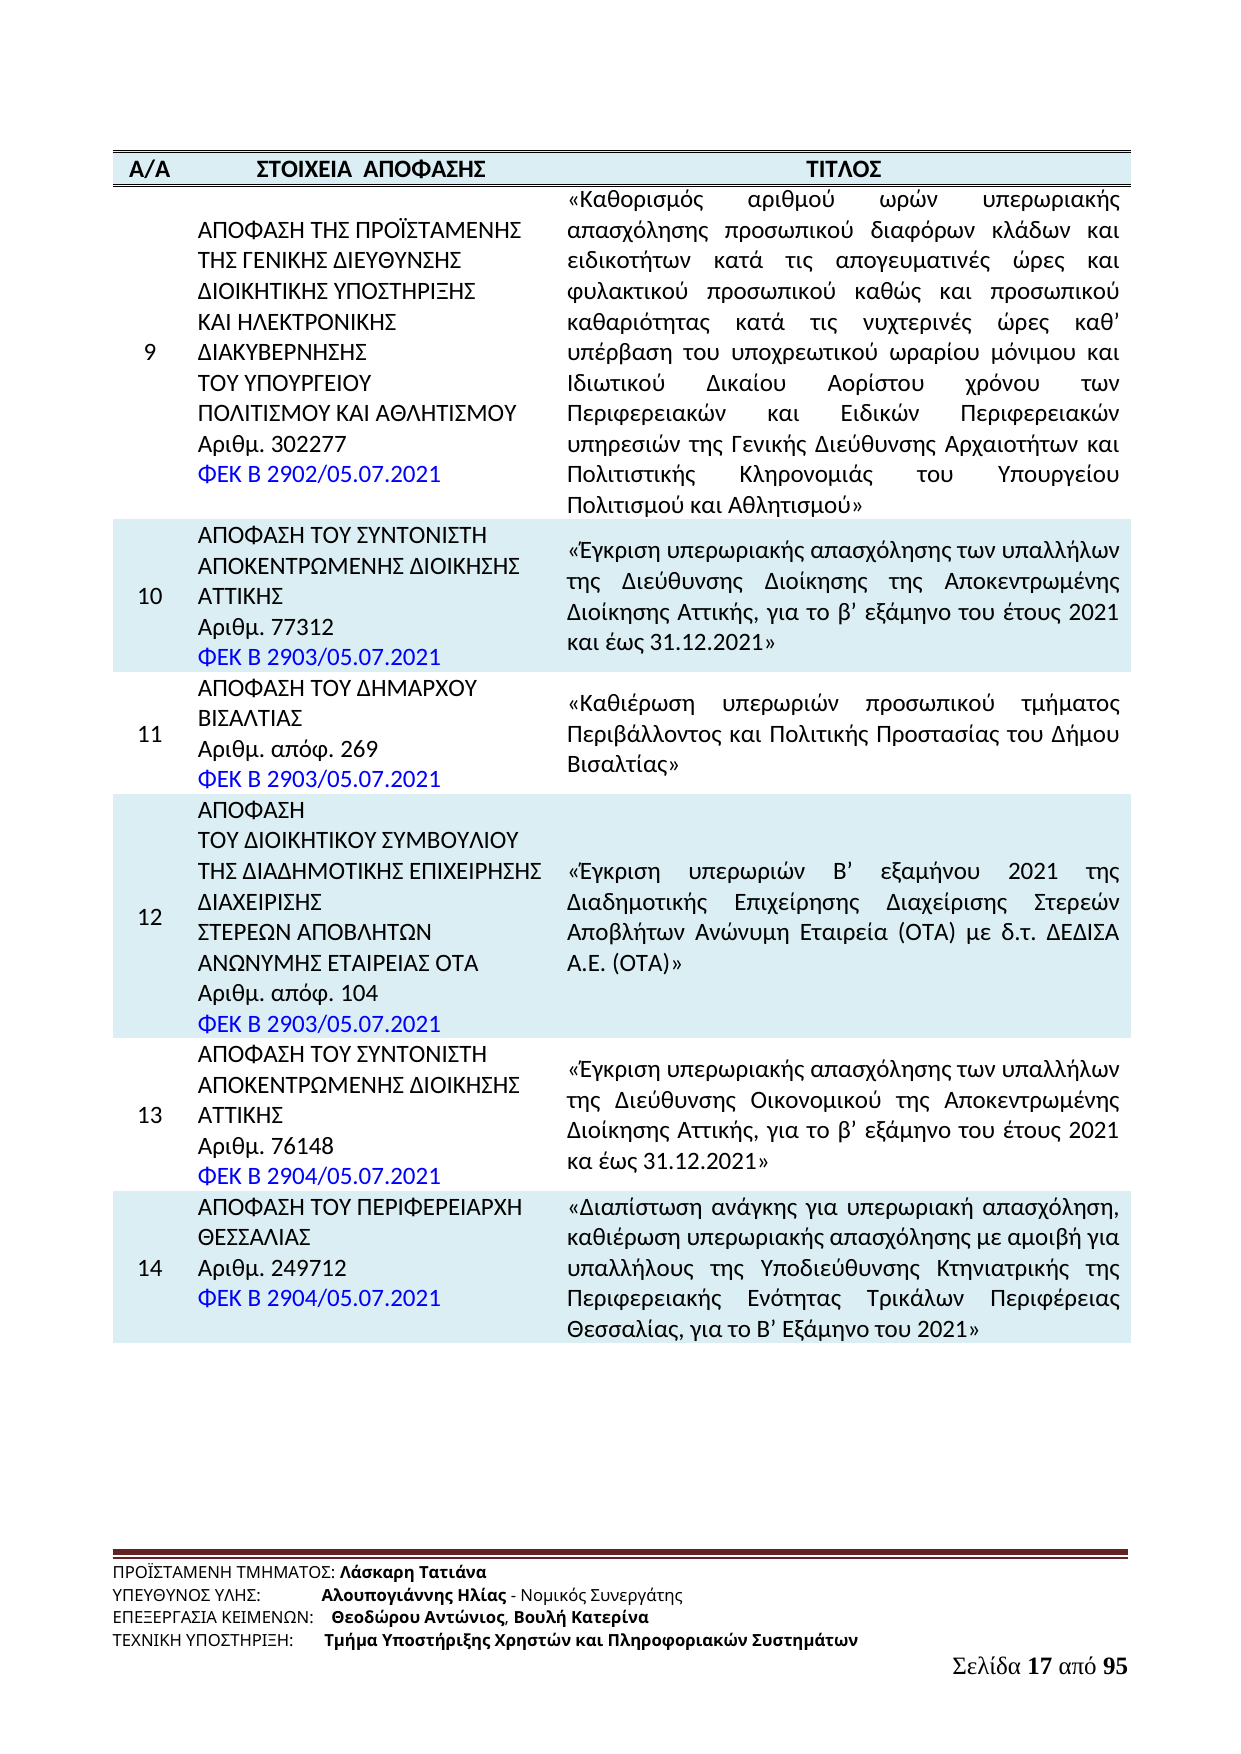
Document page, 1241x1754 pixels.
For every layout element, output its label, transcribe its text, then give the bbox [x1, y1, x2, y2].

table_cell 10 [113, 519, 186, 672]
table_cell 13 [113, 1038, 186, 1191]
table_cell ΑΠΟΦΑΣΗ ΤΟΥ ΔΗΜΑΡΧΟΥ ΒΙΣΑΛΤΙΑΣ Αριθμ. απόφ. 269 ΦΕΚ Β 2903/05.07.2021 [186, 672, 556, 794]
table_cell ΑΠΟΦΑΣΗ ΤΟΥ ΣΥΝΤΟΝΙΣΤΗ ΑΠΟΚΕΝΤΡΩΜΕΝΗΣ ΔΙΟΙΚΗΣΗΣ ΑΤΤΙΚΗΣ Αριθμ. 77312 ΦΕΚ Β 2903/05.07.2021 [186, 519, 556, 672]
table_cell ΑΠΟΦΑΣΗ ΤΟΥ ΣΥΝΤΟΝΙΣΤΗ ΑΠΟΚΕΝΤΡΩΜΕΝΗΣ ΔΙΟΙΚΗΣΗΣ ΑΤΤΙΚΗΣ Αριθμ. 76148 ΦΕΚ Β 2904/05.07.2021 [186, 1038, 556, 1191]
table_cell 9 [113, 187, 186, 519]
table_cell «Καθορισμός αριθμού ωρών υπερωριακής απασχόλησης προσωπικού διαφόρων κλάδων και ειδικοτήτων κατά τις απογευματινές ώρες και φυλακτικού προσωπικού καθώς και προσωπικού καθαριότητας κατά τις νυχτερινές ώρες καθ’ υπέρβαση του υποχρεωτικού ωραρίου μόνιμου και Ιδιωτικού Δικαίου Αορίστου χρόνου των Περιφερειακών και Ειδικών Περιφερειακών υπηρεσιών της Γενικής Διεύθυνσης Αρχαιοτήτων και Πολιτιστικής Κληρονομιάς του Υπουργείου Πολιτισμού και Αθλητισμού» [556, 187, 1131, 519]
table_cell ΑΠΟΦΑΣΗ ΤΟΥ ΠΕΡΙΦΕΡΕΙΑΡΧΗ ΘΕΣΣΑΛΙΑΣ Αριθμ. 249712 ΦΕΚ Β 2904/05.07.2021 [186, 1191, 556, 1343]
table_cell 12 [113, 794, 186, 1038]
table_cell «Διαπίστωση ανάγκης για υπερωριακή απασχόληση, καθιέρωση υπερωριακής απασχόλησης με αμοιβή για υπαλλήλους της Υποδιεύθυνσης Κτηνιατρικής της Περιφερειακής Ενότητας Τρικάλων Περιφέρειας Θεσσαλίας, για το Β’ Εξάμηνο του 2021» [556, 1191, 1131, 1343]
table_cell «Καθιέρωση υπερωριών προσωπικού τμήματος Περιβάλλοντος και Πολιτικής Προστασίας του Δήμου Βισαλτίας» [556, 672, 1131, 794]
table_cell 14 [113, 1191, 186, 1343]
table_cell «Έγκριση υπερωριακής απασχόλησης των υπαλλήλων της Διεύθυνσης Οικονομικού της Αποκεντρωμένης Διοίκησης Αττικής, για το β’ εξάμηνο του έτους 2021 κα έως 31.12.2021» [556, 1038, 1131, 1191]
table_cell «Έγκριση υπερωριών Β’ εξαμήνου 2021 της Διαδημοτικής Επιχείρησης Διαχείρισης Στερεών Αποβλήτων Ανώνυμη Εταιρεία (ΟΤΑ) με δ.τ. ΔΕΔΙΣΑ Α.Ε. (ΟΤΑ)» [556, 794, 1131, 1038]
table_header ΣΤΟΙΧΕΙΑ ΑΠΟΦΑΣΗΣ [186, 153, 556, 184]
table_header A/A [113, 153, 186, 184]
table_cell 11 [113, 672, 186, 794]
table_cell ΑΠΟΦΑΣΗ ΤΟΥ ΔΙΟΙΚΗΤΙΚΟΥ ΣΥΜΒΟΥΛΙΟΥ ΤΗΣ ΔΙΑΔΗΜΟΤΙΚΗΣ ΕΠΙΧΕΙΡΗΣΗΣ ΔΙΑΧΕΙΡΙΣΗΣ ΣΤΕΡΕΩΝ ΑΠΟΒΛΗΤΩΝ ΑΝΩΝΥΜΗΣ ΕΤΑΙΡΕΙΑΣ ΟΤΑ Αριθμ. απόφ. 104 ΦΕΚ Β 2903/05.07.2021 [186, 794, 556, 1038]
table_cell «Έγκριση υπερωριακής απασχόλησης των υπαλλήλων της Διεύθυνσης Διοίκησης της Αποκεντρωμένης Διοίκησης Αττικής, για το β’ εξάμηνο του έτους 2021 και έως 31.12.2021» [556, 519, 1131, 672]
table_cell ΑΠΟΦΑΣΗ ΤΗΣ ΠΡΟΪΣΤΑΜΕΝΗΣ ΤΗΣ ΓΕΝΙΚΗΣ ΔΙΕΥΘΥΝΣΗΣ ΔΙΟΙΚΗΤΙΚΗΣ ΥΠΟΣΤΗΡΙΞΗΣ ΚΑΙ ΗΛΕΚΤΡΟΝΙΚΗΣ ΔΙΑΚΥΒΕΡΝΗΣΗΣ ΤΟΥ ΥΠΟΥΡΓΕΙΟΥ ΠΟΛΙΤΙΣΜΟΥ ΚΑΙ ΑΘΛΗΤΙΣΜΟΥ Αριθμ. 302277 ΦΕΚ Β 2902/05.07.2021 [186, 187, 556, 519]
table_header ΤΙΤΛΟΣ [556, 153, 1131, 184]
